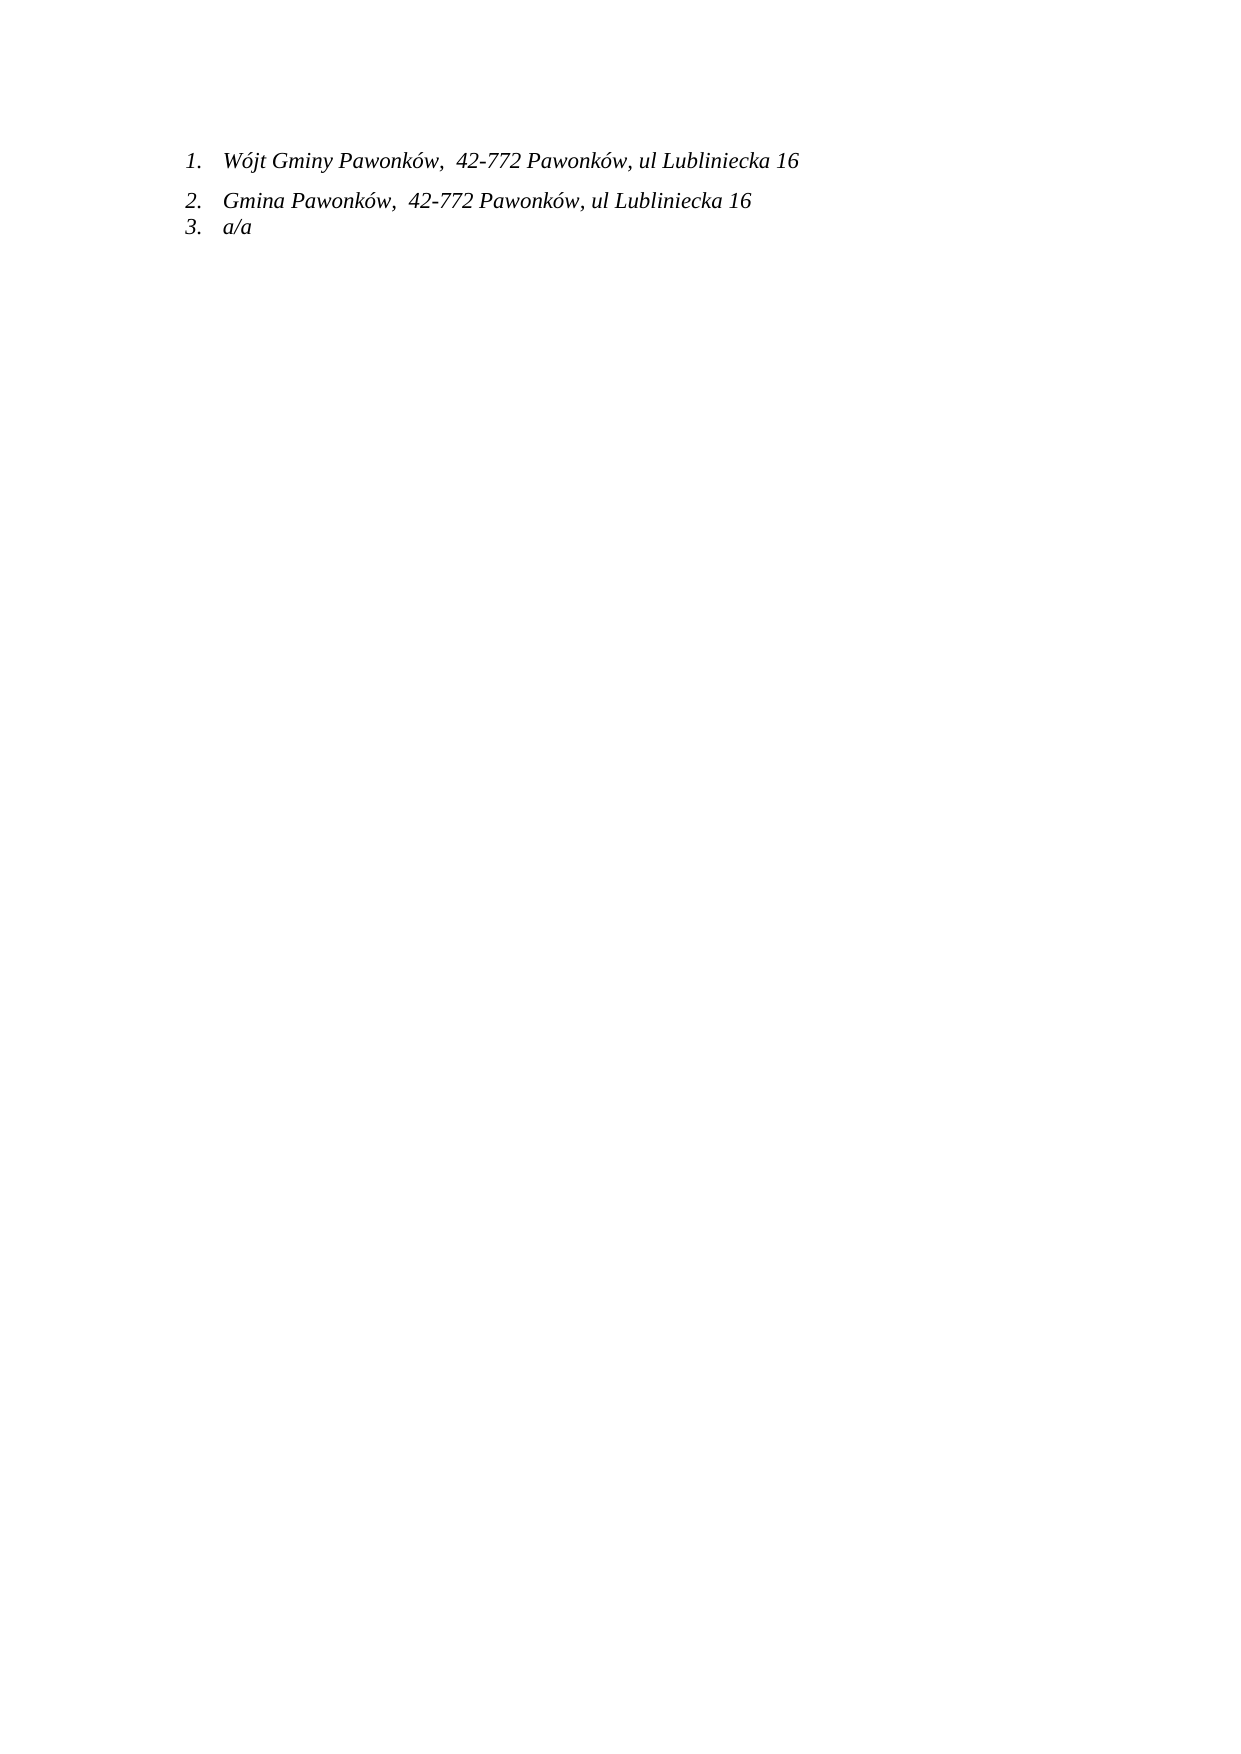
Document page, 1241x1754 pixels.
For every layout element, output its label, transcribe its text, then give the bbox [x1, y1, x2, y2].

list Wójt Gminy Pawonków, 42-772 Pawonków, ul Lubliniecka 16 [185, 148, 1093, 174]
list Gmina Pawonków, 42-772 Pawonków, ul Lubliniecka 16 [185, 187, 1093, 213]
list a/a [185, 213, 1093, 240]
